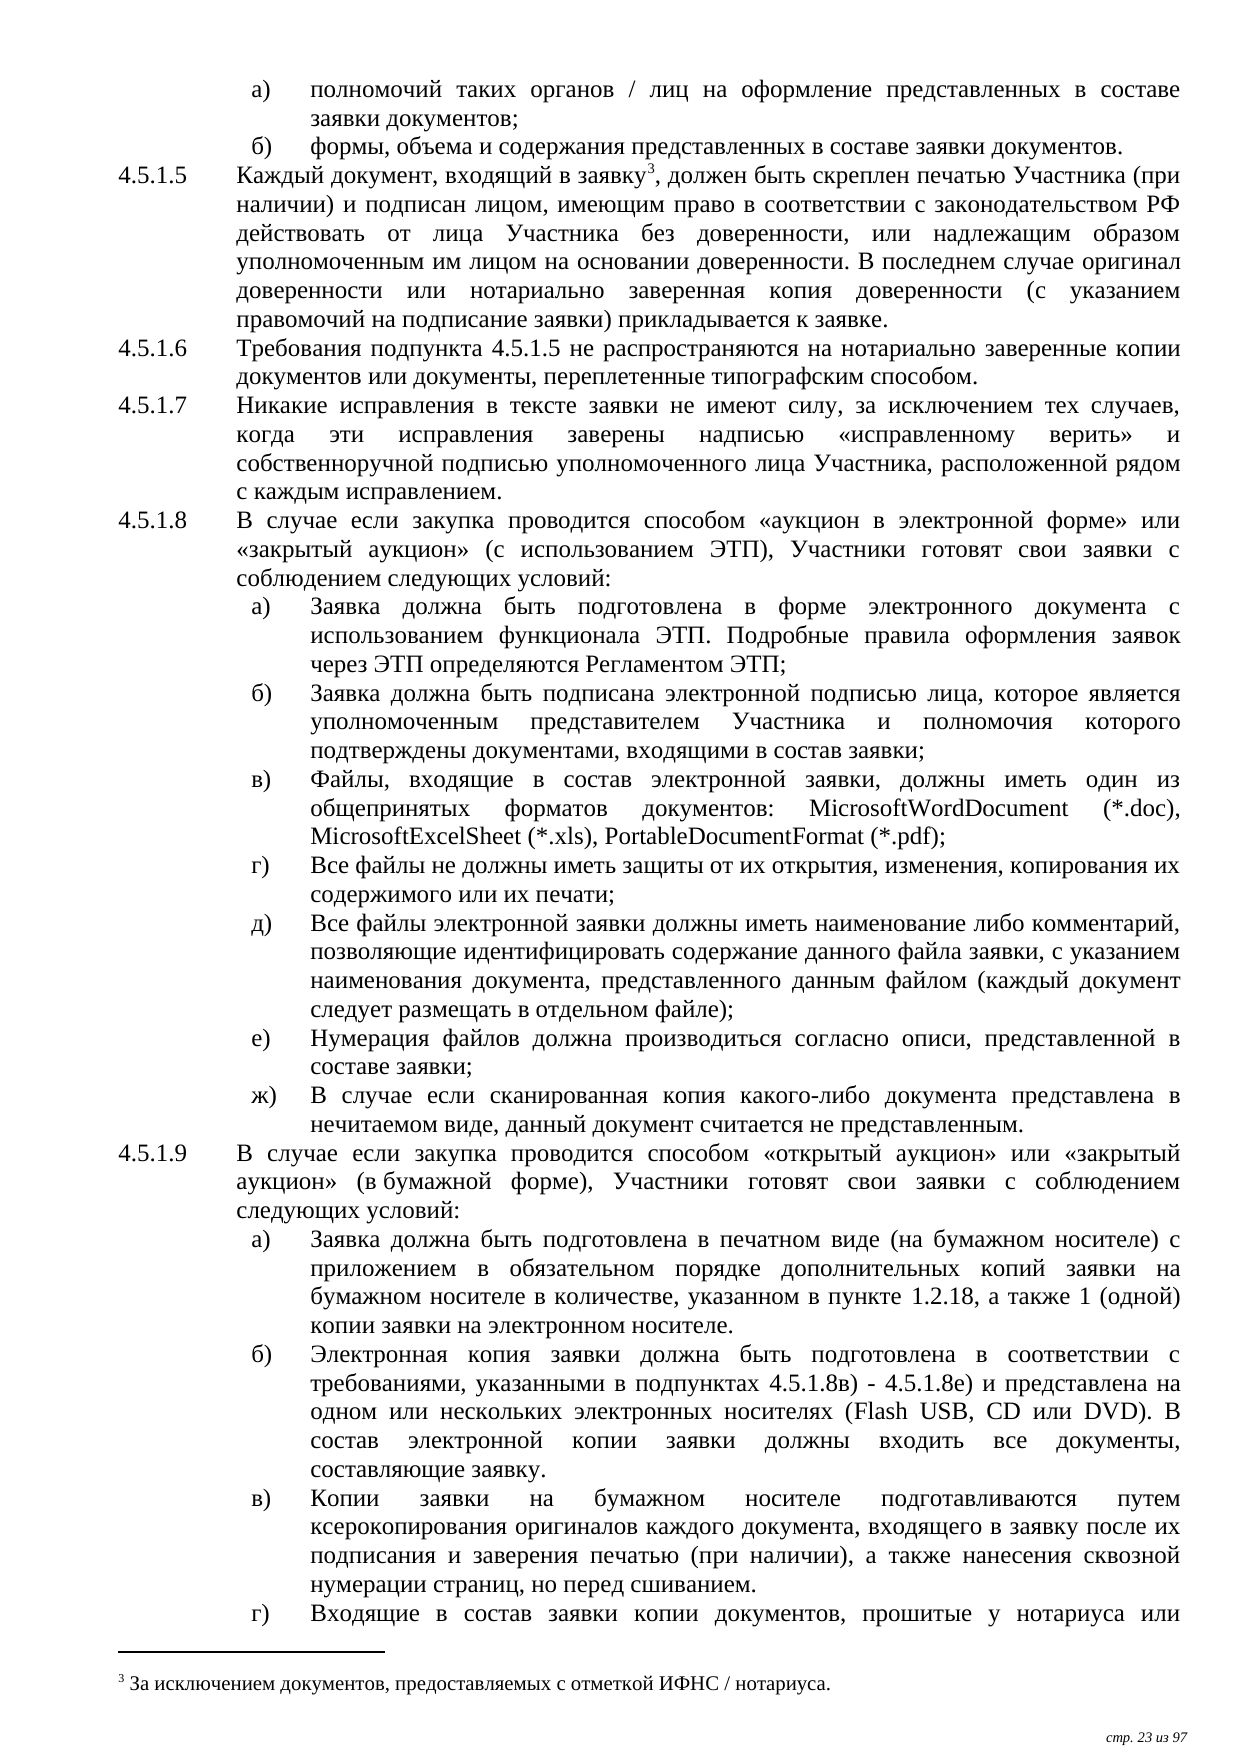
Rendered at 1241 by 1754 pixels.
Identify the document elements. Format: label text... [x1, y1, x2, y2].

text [251, 1598, 1181, 1626]
text Все файлы электронной заявки должны иметь наименование либо комментарий, позволяющие идентифицировать содержание данного файла заявки, с указанием наименования документа, представленного данным файлом (каждый документ следует размещать в отдельном файле); [251, 908, 1181, 1023]
text В случае если сканированная копия какого-либо документа представлена в нечитаемом виде, данный документ считается не представленным. [251, 1080, 1181, 1138]
text Электронная копия заявки должна быть подготовлена в соответствии с требованиями, указанными в подпунктах 4.5.1.8в) - 4.5.1.8е) и представлена на одном или нескольких электронных носителях (Flash USB, CD или DVD). В состав электронной копии заявки должны входить все документы, составляющие заявку. [251, 1339, 1181, 1483]
text В случае если закупка проводится способом «аукцион в электронной форме» или «закрытый аукцион» (с использованием ЭТП), Участники готовят свои заявки с соблюдением следующих условий: [118, 505, 1181, 591]
list Требования подпункта 4.5.1.5 не распространяются на нотариально заверенные копии документов или документы, переплетенные типографским способом. [118, 333, 1181, 390]
list полномочий таких органов / лиц на оформление представленных в составе заявки документов; [251, 74, 1181, 131]
list формы, объема и содержания представленных в составе заявки документов. [251, 131, 1181, 160]
text Файлы, входящие в состав электронной заявки, должны иметь один из общепринятых форматов документов: MicrosoftWordDocument (*.doc), MicrosoftExcelSheet (*.xls), PortableDocumentFormat (*.pdf); [251, 764, 1181, 850]
text Заявка должна быть подготовлена в форме электронного документа с использованием функционала ЭТП. Подробные правила оформления заявок через ЭТП определяются Регламентом ЭТП; [251, 591, 1181, 678]
list Каждый документ, входящий в заявку, должен быть скреплен печатью Участника (при наличии) и подписан лицом, имеющим право в соответствии с законодательством РФ действовать от лица Участника без доверенности, или надлежащим образом уполномоченным им лицом на основании доверенности. В последнем случае оригинал доверенности или нотариально заверенная копия доверенности (с указанием правомочий на подписание заявки) прикладывается к заявке. [118, 160, 1181, 333]
text Заявка должна быть подготовлена в печатном виде (на бумажном носителе) с приложением в обязательном порядке дополнительных копий заявки на бумажном носителе в количестве, указанном в пункте 1.2.18, а также 1 (одной) копии заявки на электронном носителе. [251, 1224, 1181, 1339]
text Заявка должна быть подписана электронной подписью лица, которое является уполномоченным представителем Участника и полномочия которого подтверждены документами, входящими в состав заявки; [251, 678, 1181, 764]
text Копии заявки на бумажном носителе подготавливаются путем ксерокопирования оригиналов каждого документа, входящего в заявку после их подписания и заверения печатью (при наличии), а также нанесения сквозной нумерации страниц, но перед сшиванием. [251, 1483, 1181, 1598]
list Никакие исправления в тексте заявки не имеют силу, за исключением тех случаев, когда эти исправления заверены надписью «исправленному верить» и собственноручной подписью уполномоченного лица Участника, расположенной рядом с каждым исправлением. [118, 390, 1181, 505]
text Нумерация файлов должна производиться согласно описи, представленной в составе заявки; [251, 1023, 1181, 1080]
text Все файлы не должны иметь защиты от их открытия, изменения, копирования их содержимого или их печати; [251, 850, 1181, 908]
text В случае если закупка проводится способом «открытый аукцион» или «закрытый аукцион» (в бумажной форме), Участники готовят свои заявки с соблюдением следующих условий: [118, 1138, 1181, 1224]
